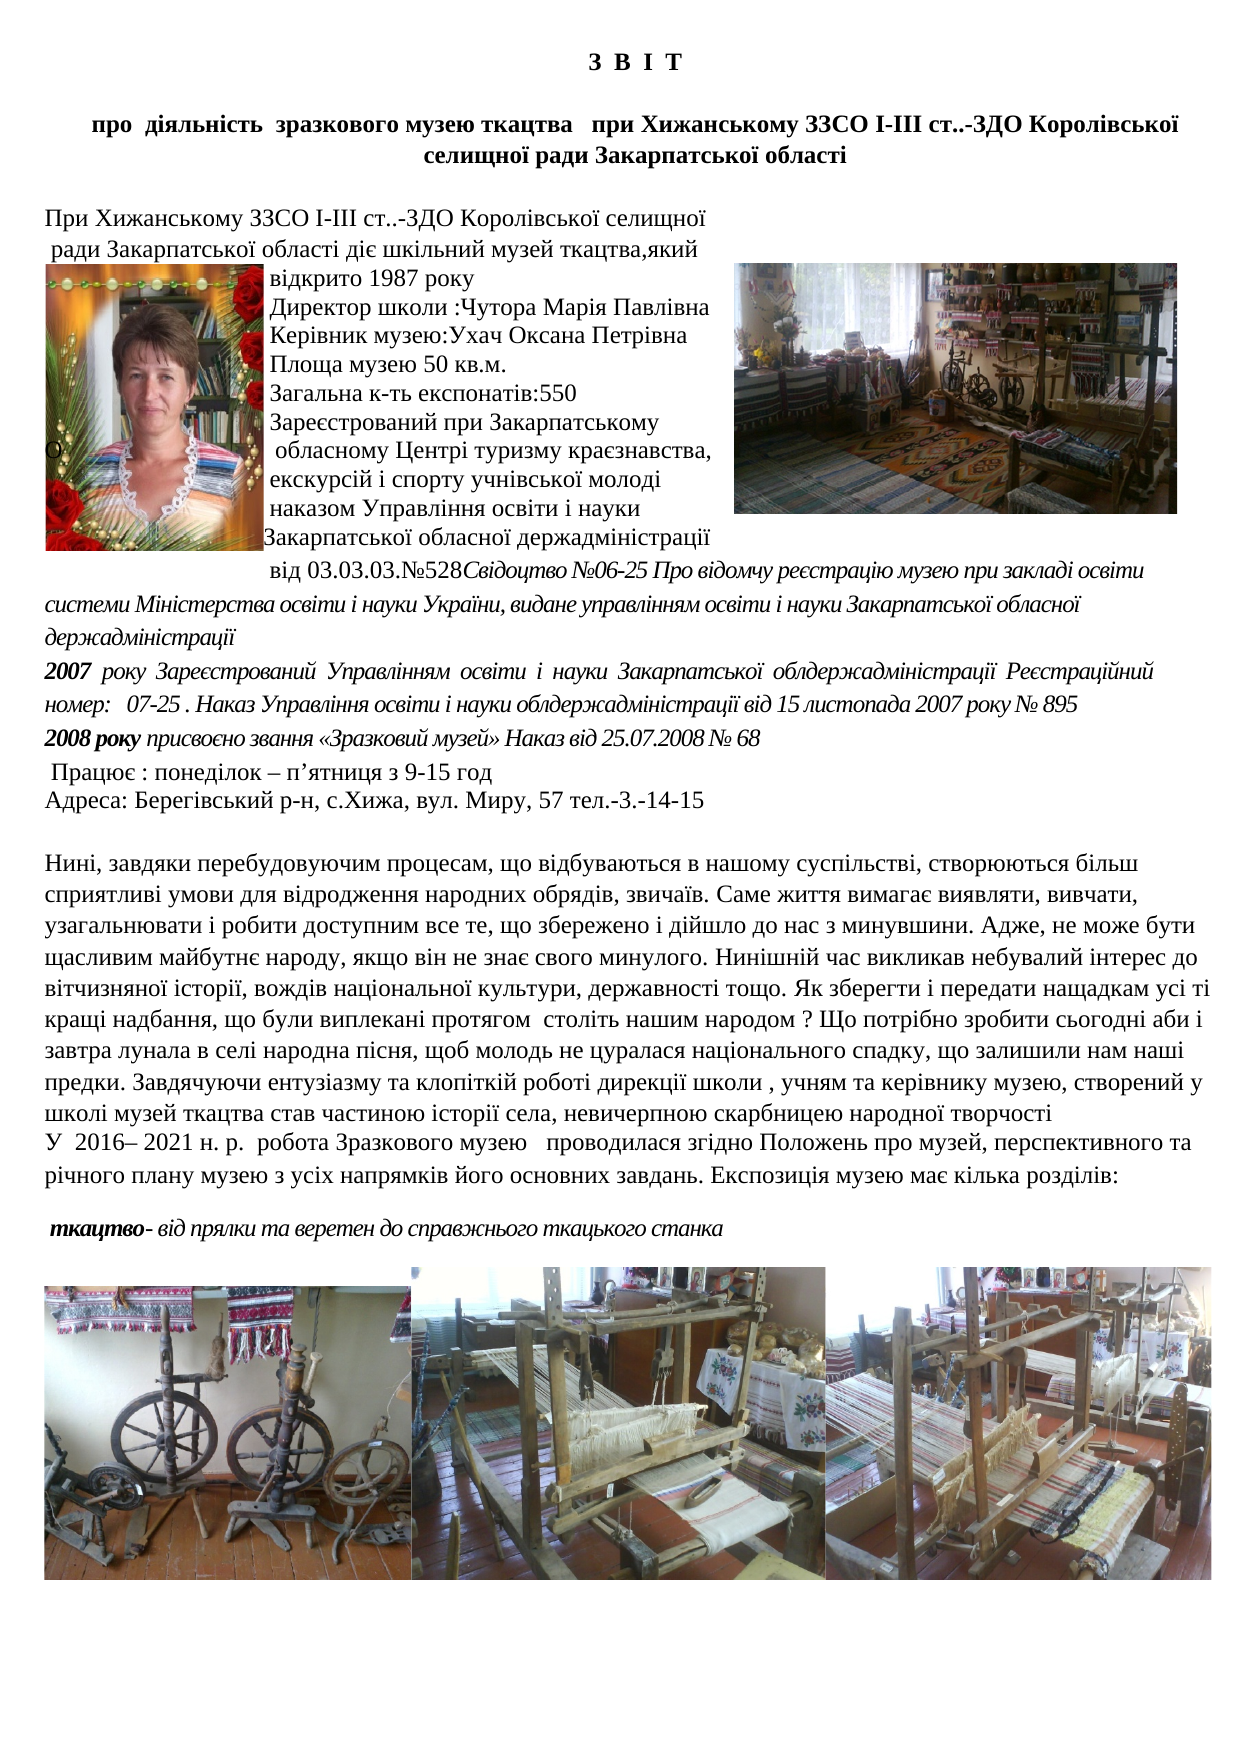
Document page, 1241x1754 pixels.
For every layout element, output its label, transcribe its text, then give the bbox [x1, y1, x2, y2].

text Зареєстрований при Закарпатському [44, 407, 1226, 436]
text З В І Т [44, 44, 1226, 76]
picture [44, 1267, 1212, 1580]
text наказом Управління освіти і науки [44, 493, 1226, 522]
text Закарпатської обласної держадміністрації [44, 522, 1226, 551]
text При Хижанському ЗЗСО I-III ст..-ЗДО Королівської селищної [44, 201, 1226, 232]
text Адреса: Берегівський р-н, с.Хижа, вул. Миру, 57 тел.-3.-14-15 [44, 785, 1226, 814]
text Площа музею 50 кв.м. [44, 349, 1226, 378]
text Керівник музею:Ухач Оксана Петрівна [44, 321, 1226, 349]
text 2007 року Зареєстрований Управлінням освіти і науки Закарпатської облдержадміністрації Реєстраційний номер: 07-25 . Наказ Управління освіти і науки облдержадміністрації від 15 листопада 2007 року № 895 [44, 651, 1226, 718]
text про діяльність зразкового музею ткацтва при Хижанському ЗЗСО I-III ст..-ЗДО Королівської селищної ради Закарпатської області [44, 107, 1226, 169]
text від 03.03.03.№528Свідоцтво №06-25 Про відомчу реєстрацію музею при закладі освіти системи Міністерства освіти і науки України, видане управлінням освіти і науки Закарпатської обласної держадміністрації [44, 551, 1226, 651]
text Працює : понеділок – п’ятниця з 9-15 год [44, 752, 1058, 785]
text екскурсій і спорту учнівської молоді [44, 464, 1226, 493]
text Директор школи :Чутора Марія Павлівна [44, 292, 1226, 321]
text Нині, завдяки перебудовуючим процесам, що відбуваються в нашому суспільстві, створюються більш сприятливі умови для відродження народних обрядів, звичаїв. Саме життя вимагає виявляти, вивчати, узагальнювати і робити доступним все те, що збережено і дійшло до нас з минувшини. Адже, не може бути щасливим майбутнє народу, якщо він не знає свого минулого. Нинішній час викликав небувалий інтерес до вітчизняної історії, вождів національної культури, державності тощо. Як зберегти і передати нащадкам усі ті кращі надбання, що були виплекані протягом століть нашим народом ? Що потрібно зробити сьогодні аби і завтра лунала в селі народна пісня, щоб молодь не цуралася національного спадку, що залишили нам наші предки. Завдячуючи ентузіазму та клопіткій роботі дирекції школи , учням та керівнику музею, створений у школі музей ткацтва став частиною історії села, невичерпною скарбницею народної творчості [44, 845, 1226, 1127]
text ради Закарпатської області діє шкільний музей ткацтва,який [44, 232, 1226, 263]
text відкрито 1987 року [44, 263, 1226, 292]
text У 2016– 2021 н. р. робота Зразкового музею проводилася згідно Положень про музей, перспективного та річного плану музею з усіх напрямків його основних завдань. Експозиція музею має кілька розділів: [44, 1127, 1226, 1188]
text О обласному Центрі туризму краєзнавства, [44, 436, 1226, 464]
text 2008 року присвоєно звання «Зразковий музей» Наказ від 25.07.2008 № 68 [44, 718, 1058, 752]
text Загальна к-ть експонатів:550 [44, 378, 1226, 407]
text ткацтво- від прялки та веретен до справжнього ткацького станка [44, 1213, 1226, 1242]
